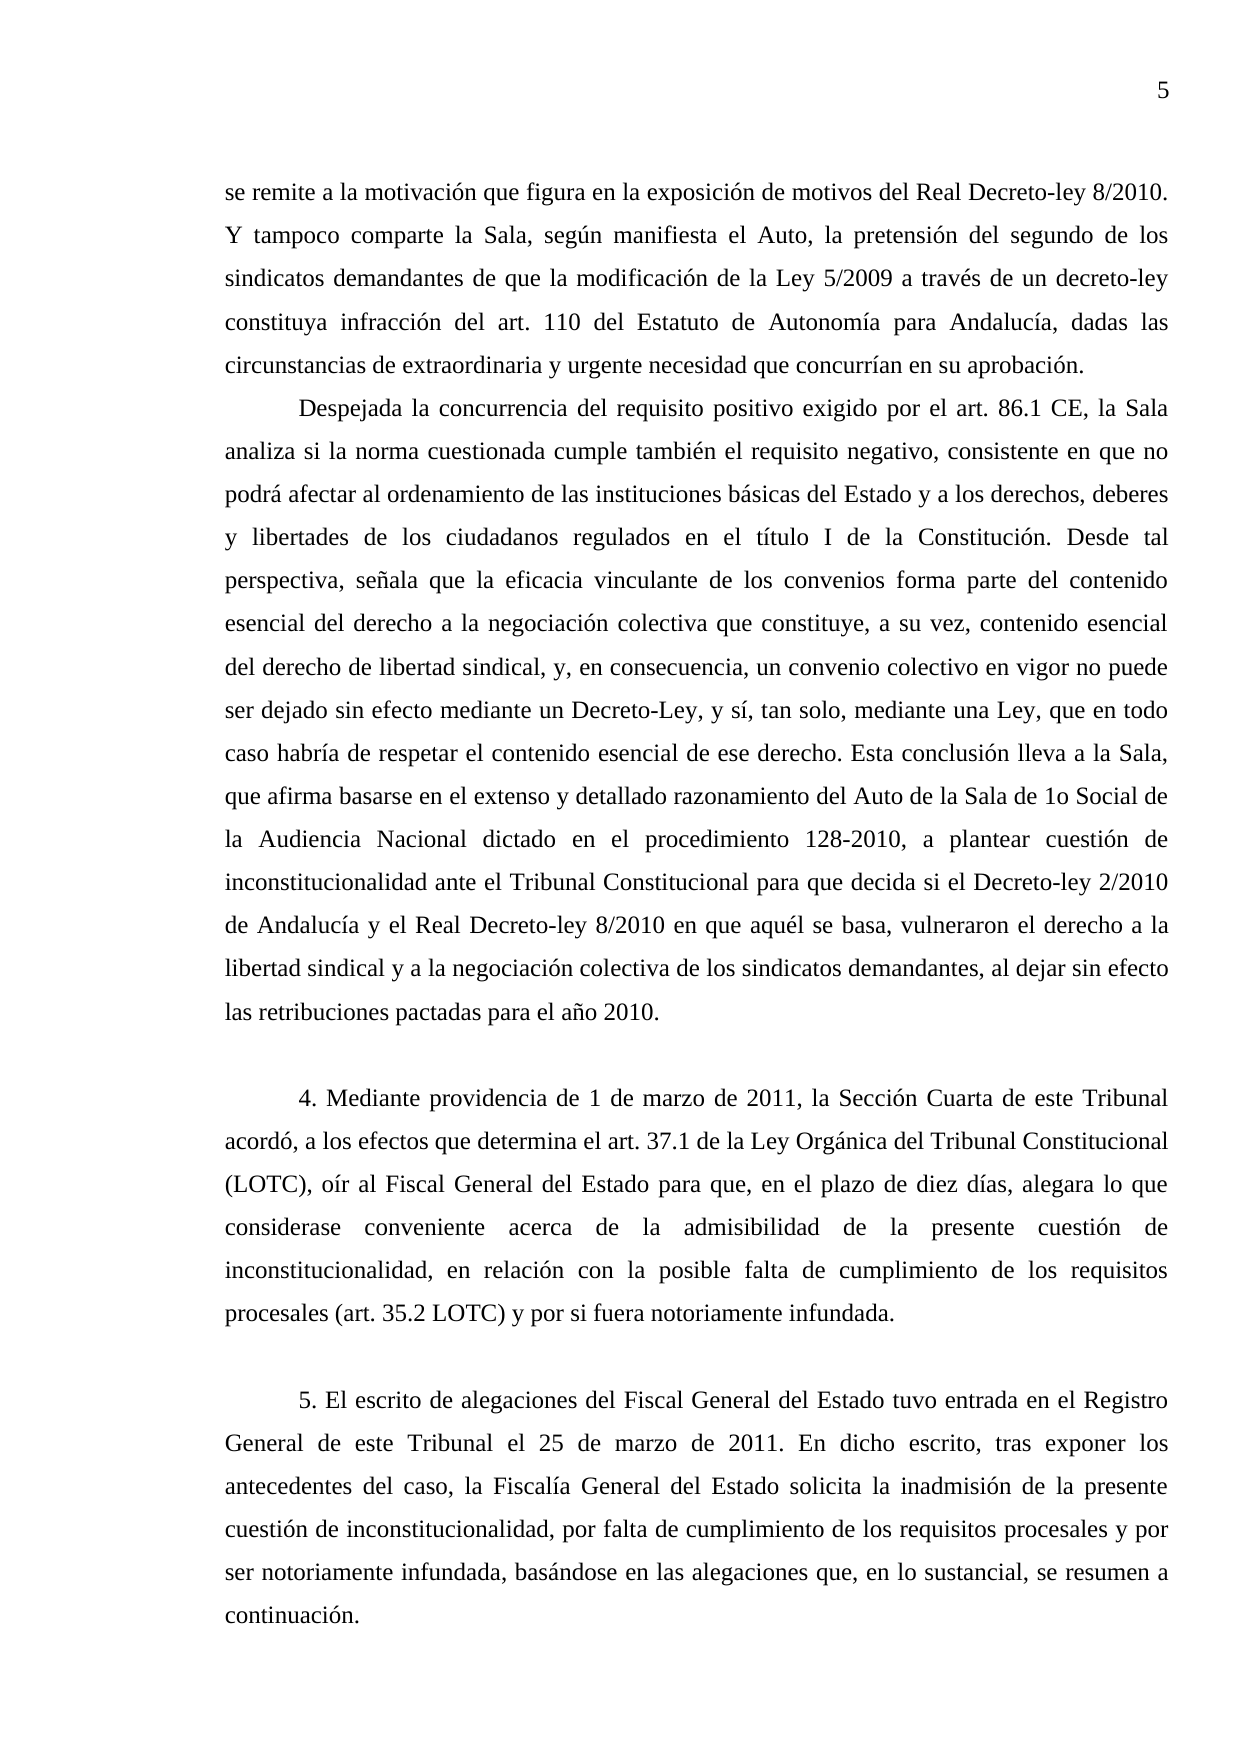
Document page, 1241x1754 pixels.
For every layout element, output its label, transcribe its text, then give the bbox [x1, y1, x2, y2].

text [224, 177, 1169, 378]
text 4. Mediante providencia de 1 de marzo de 2011, la Sección Cuarta de este Tribunal acordó, a los efectos que determina el art. 37.1 de la Ley Orgánica del Tribunal Constitucional (LOTC), oír al Fiscal General del Estado para que, en el plazo de diez días, alegara lo que considerase conveniente acerca de la admisibilidad de la presente cuestión de inconstitucionalidad, en relación con la posible falta de cumplimiento de los requisitos procesales (art. 35.2 LOTC) y por si fuera notoriamente infundada. [224, 1083, 1169, 1327]
text Despejada la concurrencia del requisito positivo exigido por el art. 86.1 CE, la Sala analiza si la norma cuestionada cumple también el requisito negativo, consistente en que no podrá afectar al ordenamiento de las instituciones básicas del Estado y a los derechos, deberes y libertades de los ciudadanos regulados en el título I de la Constitución. Desde tal perspectiva, señala que la eficacia vinculante de los convenios forma parte del contenido esencial del derecho a la negociación colectiva que constituye, a su vez, contenido esencial del derecho de libertad sindical, y, en consecuencia, un convenio colectivo en vigor no puede ser dejado sin efecto mediante un Decreto-Ley, y sí, tan solo, mediante una Ley, que en todo caso habría de respetar el contenido esencial de ese derecho. Esta conclusión lleva a la Sala, que afirma basarse en el extenso y detallado razonamiento del Auto de la Sala de 1o Social de la Audiencia Nacional dictado en el procedimiento 128-2010, a plantear cuestión de inconstitucionalidad ante el Tribunal Constitucional para que decida si el Decreto-ley 2/2010 de Andalucía y el Real Decreto-ley 8/2010 en que aquél se basa, vulneraron el derecho a la libertad sindical y a la negociación colectiva de los sindicatos demandantes, al dejar sin efecto las retribuciones pactadas para el año 2010. [224, 393, 1169, 1025]
text 5. El escrito de alegaciones del Fiscal General del Estado tuvo entrada en el Registro General de este Tribunal el 25 de marzo de 2011. En dicho escrito, tras exponer los antecedentes del caso, la Fiscalía General del Estado solicita la inadmisión de la presente cuestión de inconstitucionalidad, por falta de cumplimiento de los requisitos procesales y por ser notoriamente infundada, basándose en las alegaciones que, en lo sustancial, se resumen a continuación. [224, 1385, 1169, 1629]
